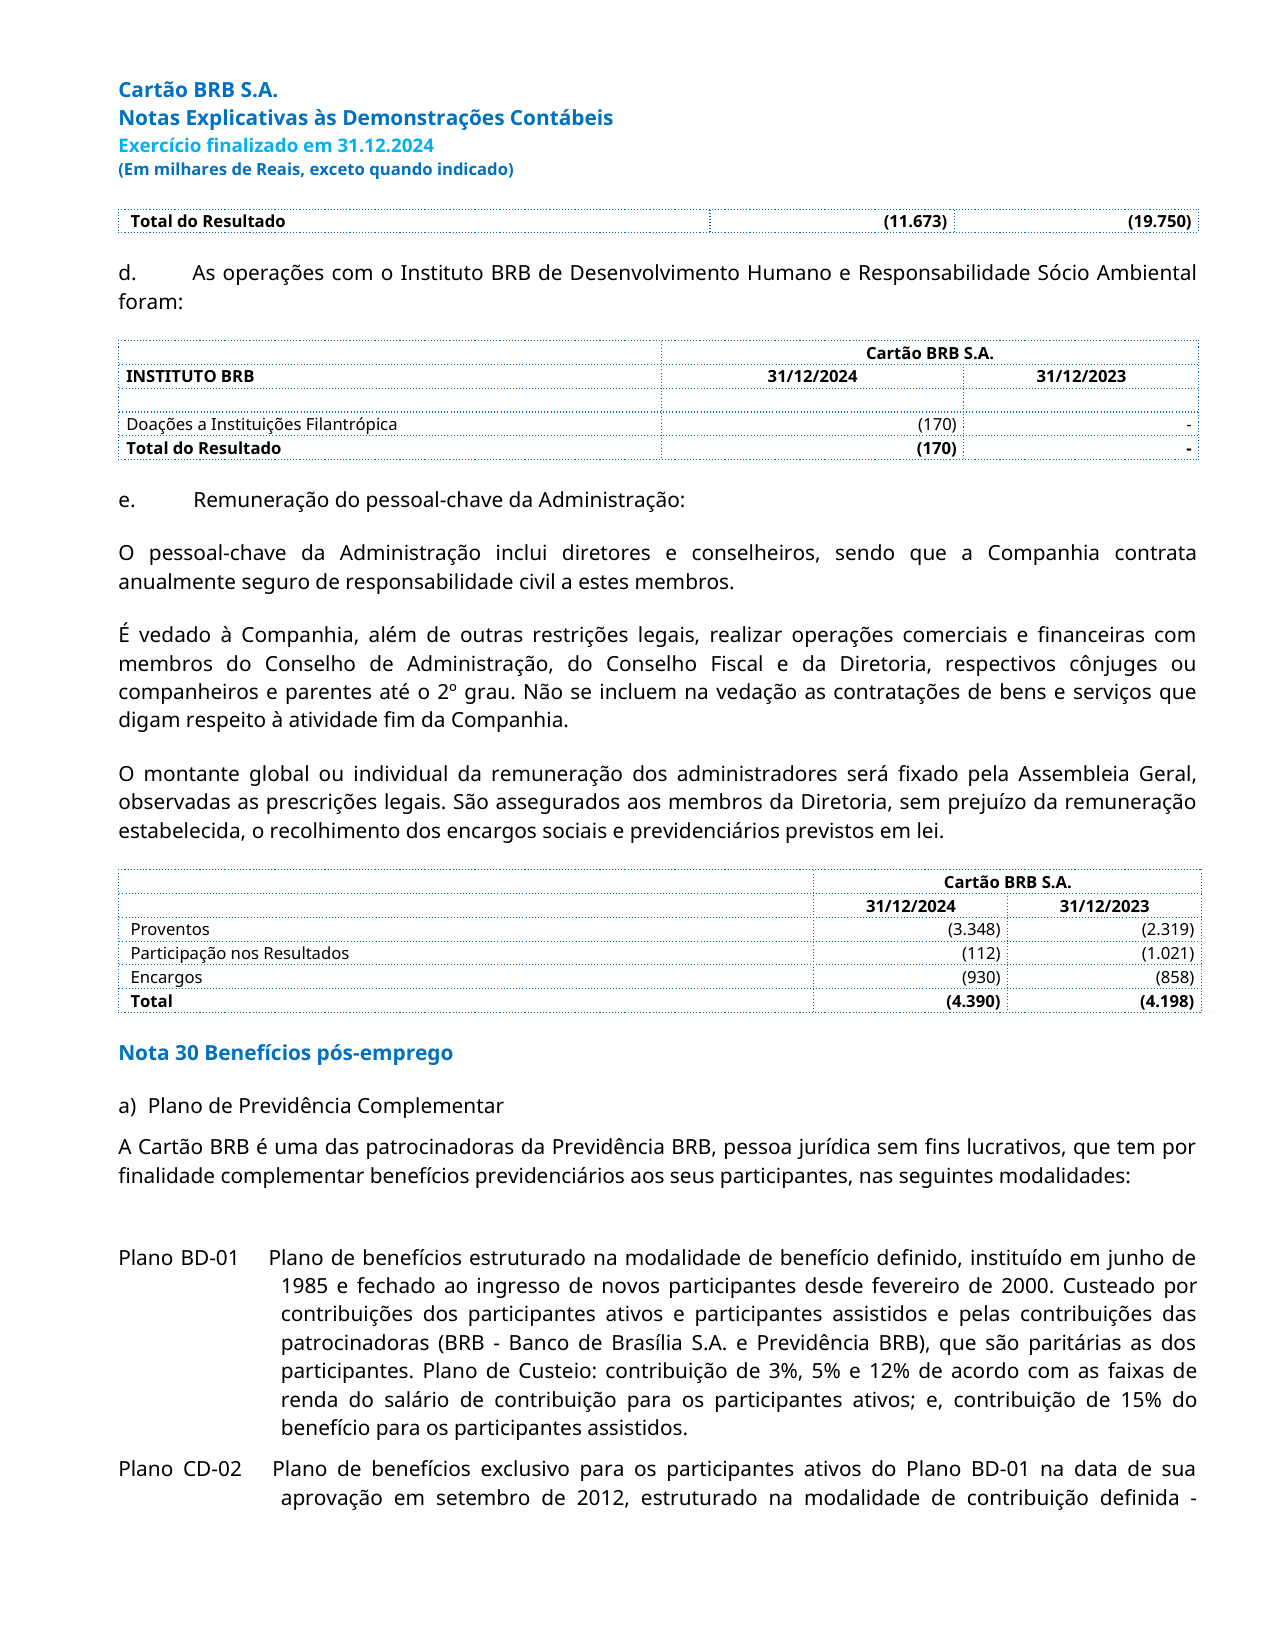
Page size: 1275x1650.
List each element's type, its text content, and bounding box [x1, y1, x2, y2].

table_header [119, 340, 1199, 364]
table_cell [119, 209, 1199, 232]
list Remuneração do pessoal-chave da Administração: [118, 485, 1198, 513]
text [118, 1454, 1198, 1511]
list As operações com o Instituto BRB de Desenvolvimento Humano e Responsabilidade Sócio Ambiental foram: [118, 258, 1198, 315]
text A Cartão BRB é uma das patrocinadoras da Previdência BRB, pessoa jurídica sem fins lucrativos, que tem por finalidade complementar benefícios previdenciários aos seus participantes, nas seguintes modalidades: [118, 1132, 1198, 1189]
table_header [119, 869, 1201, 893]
text O pessoal-chave da Administração inclui diretores e conselheiros, sendo que a Companhia contrata anualmente seguro de responsabilidade civil a estes membros. [118, 538, 1198, 595]
text Plano BD-01 Plano de benefícios estruturado na modalidade de benefício definido, instituído em junho de 1985 e fechado ao ingresso de novos participantes desde fevereiro de 2000. Custeado por contribuições dos participantes ativos e participantes assistidos e pelas contribuições das patrocinadoras (BRB - Banco de Brasília S.A. e Previdência BRB), que são paritárias as dos participantes. Plano de Custeio: contribuição de 3%, 5% e 12% de acordo com as faixas de renda do salário de contribuição para os participantes ativos; e, contribuição de 15% do benefício para os participantes assistidos. [118, 1243, 1198, 1442]
text É vedado à Companhia, além de outras restrições legais, realizar operações comerciais e financeiras com membros do Conselho de Administração, do Conselho Fiscal e da Diretoria, respectivos cônjuges ou companheiros e parentes até o 2º grau. Não se incluem na vedação as contratações de bens e serviços que digam respeito à atividade fim da Companhia. [118, 620, 1198, 734]
list Plano de Previdência Complementar [118, 1091, 1198, 1120]
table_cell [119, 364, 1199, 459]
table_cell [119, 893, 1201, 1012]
text Nota 30 Benefícios pós-emprego [118, 1038, 1198, 1066]
text O montante global ou individual da remuneração dos administradores será fixado pela Assembleia Geral, observadas as prescrições legais. São assegurados aos membros da Diretoria, sem prejuízo da remuneração estabelecida, o recolhimento dos encargos sociais e previdenciários previstos em lei. [118, 759, 1198, 844]
